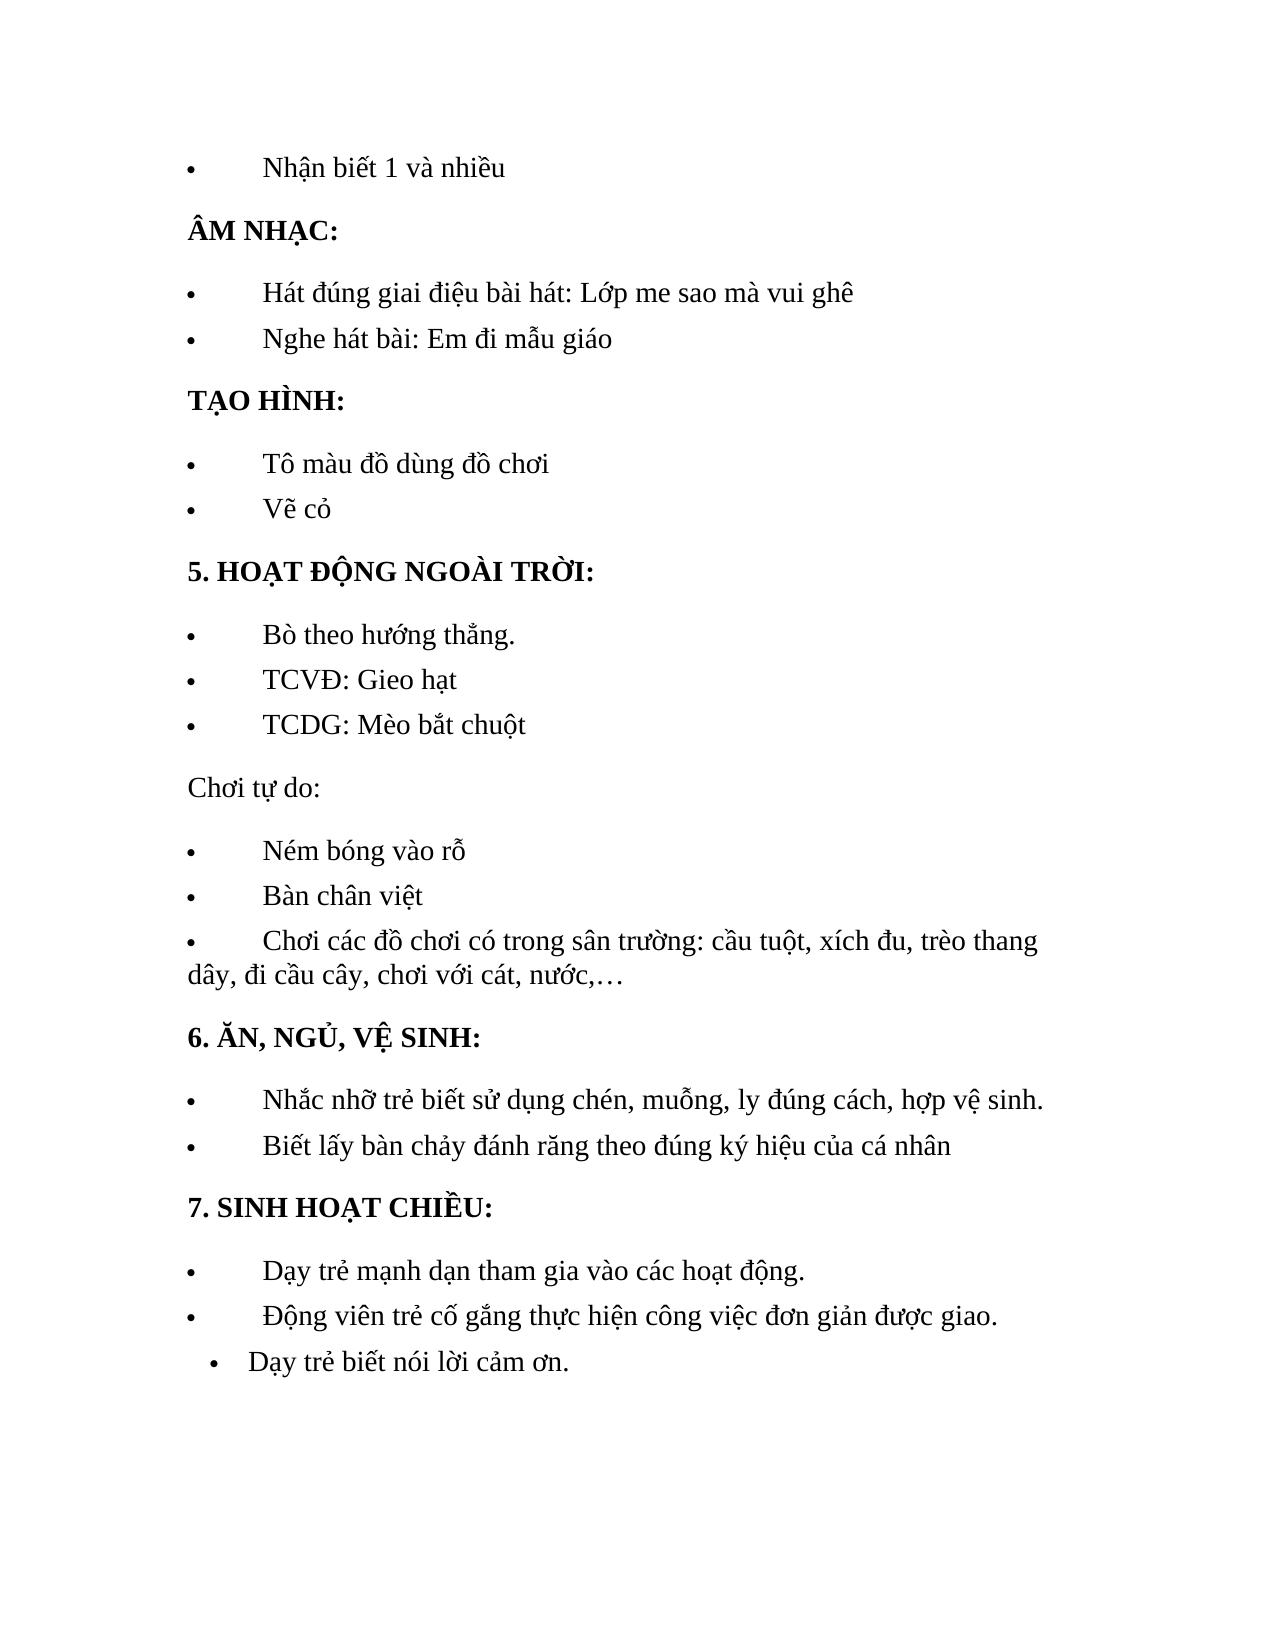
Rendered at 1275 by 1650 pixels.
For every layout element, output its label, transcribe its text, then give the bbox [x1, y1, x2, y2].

text 6. ĂN, NGỦ, VỆ SINH: [187, 1020, 1087, 1053]
list TCDG: Mèo bắt chuột [187, 707, 1087, 741]
list Dạy trẻ mạnh dạn tham gia vào các hoạt động. [187, 1253, 1087, 1287]
list Bàn chân việt [187, 878, 1087, 912]
list Hát đúng giai điệu bài hát: Lớp me sao mà vui ghê [187, 275, 1087, 309]
list Bò theo hướng thẳng. [187, 617, 1087, 650]
text TẠO HÌNH: [187, 383, 1087, 417]
text ÂM NHẠC: [187, 213, 1087, 246]
text Chơi tự do: [187, 770, 1087, 804]
list Nhắc nhỡ trẻ biết sử dụng chén, muỗng, ly đúng cách, hợp vệ sinh. [187, 1082, 1087, 1116]
list Nhận biết 1 và nhiều [187, 150, 1087, 183]
text 7. SINH HOẠT CHIỀU: [187, 1191, 1087, 1224]
list Biết lấy bàn chảy đánh răng theo đúng ký hiệu của cá nhân [187, 1128, 1087, 1161]
text 5. HOẠT ĐỘNG NGOÀI TRỜI: [187, 554, 1087, 588]
list TCVĐ: Gieo hạt [187, 662, 1087, 696]
list Động viên trẻ cố gắng thực hiện công việc đơn giản được giao. [187, 1298, 1087, 1332]
list Chơi các đồ chơi có trong sân trường: cầu tuột, xích đu, trèo thang dây, đi cầu cây, chơi với cát, nước,… [187, 923, 1087, 991]
list Nghe hát bài: Em đi mẫu giáo [187, 321, 1087, 354]
list Ném bóng vào rỗ [187, 833, 1087, 866]
list Tô màu đồ dùng đồ chơi [187, 446, 1087, 480]
list Vẽ cỏ [187, 491, 1087, 525]
list Dạy trẻ biết nói lời cảm ơn. [210, 1344, 1087, 1377]
